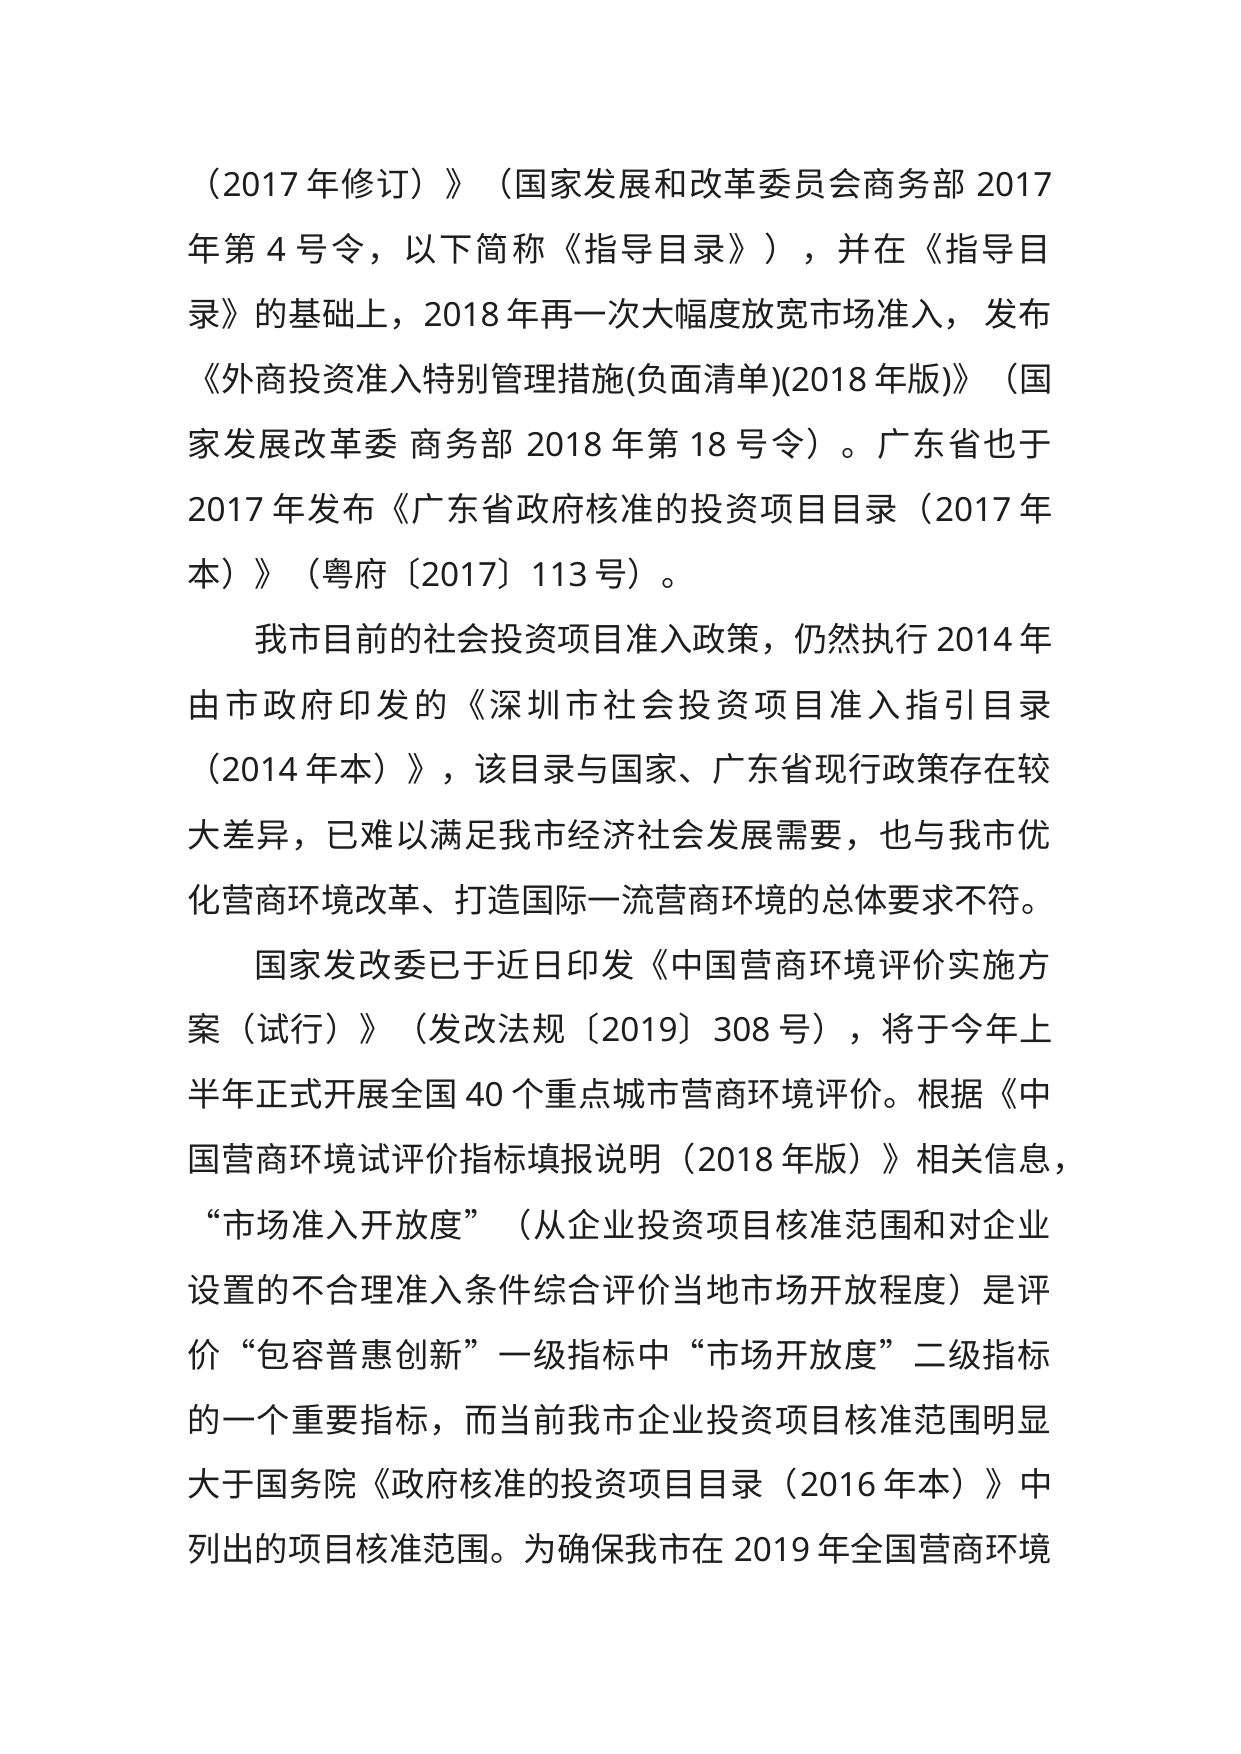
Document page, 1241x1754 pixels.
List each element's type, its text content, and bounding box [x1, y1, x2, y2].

text 我市目前的社会投资项目准入政策，仍然执行2014年由市政府印发的《深圳市社会投资项目准入指引目录（2014年本）》，该目录与国家、广东省现行政策存在较大差异，已难以满足我市经济社会发展需要，也与我市优化营商环境改革、打造国际一流营商环境的总体要求不符。 [187, 605, 1053, 930]
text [187, 150, 1053, 605]
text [187, 930, 1053, 1580]
